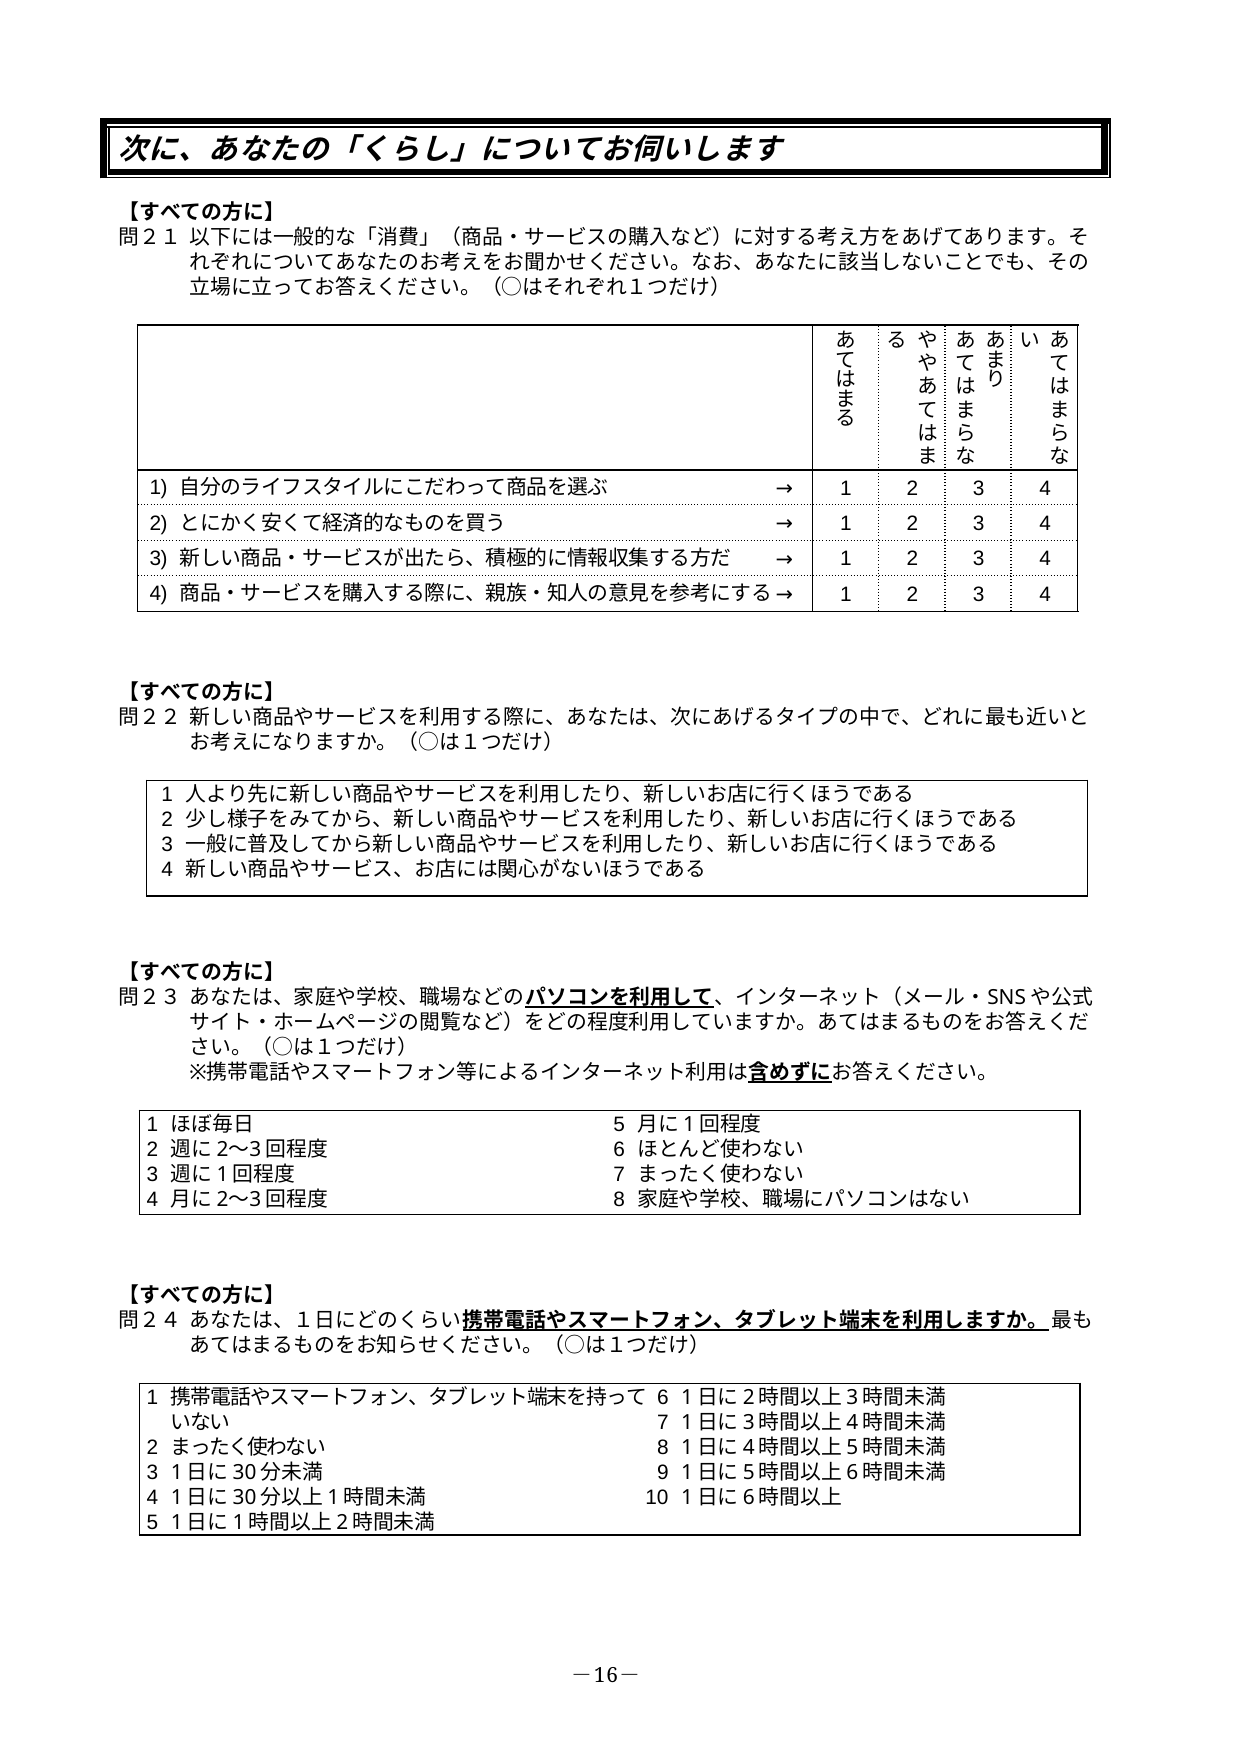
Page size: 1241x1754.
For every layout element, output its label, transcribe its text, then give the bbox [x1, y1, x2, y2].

table_header ややあてはまる [879, 326, 945, 469]
table_cell 4 [1011, 471, 1077, 504]
table_cell → [775, 471, 812, 504]
table_header 月に1回程度 ほとんど使わない まったく使わない 家庭や学校、職場にパソコンはない [606, 1111, 1079, 1213]
table_cell 1 [813, 575, 878, 611]
table_cell 新しい商品・サービスが出たら、積極的に情報収集する方だ [138, 540, 775, 575]
table_cell 自分のライフスタイルにこだわって商品を選ぶ [138, 471, 775, 504]
text 次に、あなたの「くらし」についてお伺いします [110, 128, 1101, 169]
table_cell 2 [879, 575, 945, 611]
table_header 携帯電話やスマートフォン、タブレット端末を持っていない まったく使わない 1日に30分未満 1日に30分以上1時間未満 1日に1時間以上2時間未満 [140, 1384, 650, 1534]
list 【すべての方に】 [118, 629, 1093, 704]
table_cell とにかく安くて経済的なものを買う [138, 504, 775, 540]
table_cell 1 [813, 504, 878, 540]
text あなたは、家庭や学校、職場などのパソコンを利用して、インターネット（メール・SNSや公式サイト・ホームページの閲覧など）をどの程度利用していますか。あてはまるものをお答えください。（○は１つだけ） ※携帯電話やスマートフォン等によるインターネット利用は含めずにお答えください。 [118, 984, 1093, 1109]
table_cell 2 [879, 504, 945, 540]
table_header あてはまらない [1011, 326, 1077, 469]
list 【すべての方に】 [118, 959, 1093, 984]
table_cell 2 [879, 540, 945, 575]
table_cell 3 [945, 575, 1011, 611]
table_cell 4 [1011, 504, 1077, 540]
table_header あてはまる [813, 326, 878, 469]
text あなたは、１日にどのくらい携帯電話やスマートフォン、タブレット端末を利用しますか。最もあてはまるものをお知らせください。（○は１つだけ） [118, 1308, 1093, 1383]
table_cell → [775, 575, 812, 611]
table_cell 4 [1011, 575, 1077, 611]
table_cell → [775, 504, 812, 540]
table_cell 3 [945, 504, 1011, 540]
table_cell → [775, 540, 812, 575]
table_cell 4 [1011, 540, 1077, 575]
text 以下には一般的な「消費」（商品・サービスの購入など）に対する考え方をあげてあります。それぞれについてあなたのお考えをお聞かせください。なお、あなたに該当しないことでも、その立場に立ってお答えください。（○はそれぞれ１つだけ） [118, 224, 1093, 324]
list 【すべての方に】 [118, 1233, 1093, 1308]
table_cell 1 [813, 540, 878, 575]
table_header 人より先に新しい商品やサービスを利用したり、新しいお店に行くほうである 少し様子をみてから、新しい商品やサービスを利用したり、新しいお店に行くほうである 一般に普及してから新しい商品やサービスを利用したり、新しいお店に行くほうである 新しい商品やサービス、お店には関心がないほうである [147, 781, 1087, 895]
table_header [775, 326, 812, 469]
list 【すべての方に】 [118, 199, 1093, 224]
table_cell 3 [945, 540, 1011, 575]
text 新しい商品やサービスを利用する際に、あなたは、次にあげるタイプの中で、どれに最も近いとお考えになりますか。（○は１つだけ） [118, 704, 1093, 779]
table_header ほぼ毎日 週に2～3回程度 週に1回程度 月に2～3回程度 [140, 1111, 606, 1213]
table_header [138, 326, 775, 469]
table_cell 2 [879, 471, 945, 504]
table_header あまり あてはまらない [945, 326, 1011, 469]
table_cell 3 [945, 471, 1011, 504]
table_cell 商品・サービスを購入する際に、親族・知人の意見を参考にする [138, 575, 775, 611]
table_cell 1 [813, 471, 878, 504]
table_header 1日に2時間以上3時間未満 1日に3時間以上4時間未満 1日に4時間以上5時間未満 1日に5時間以上6時間未満 1日に6時間以上 [650, 1384, 1079, 1534]
